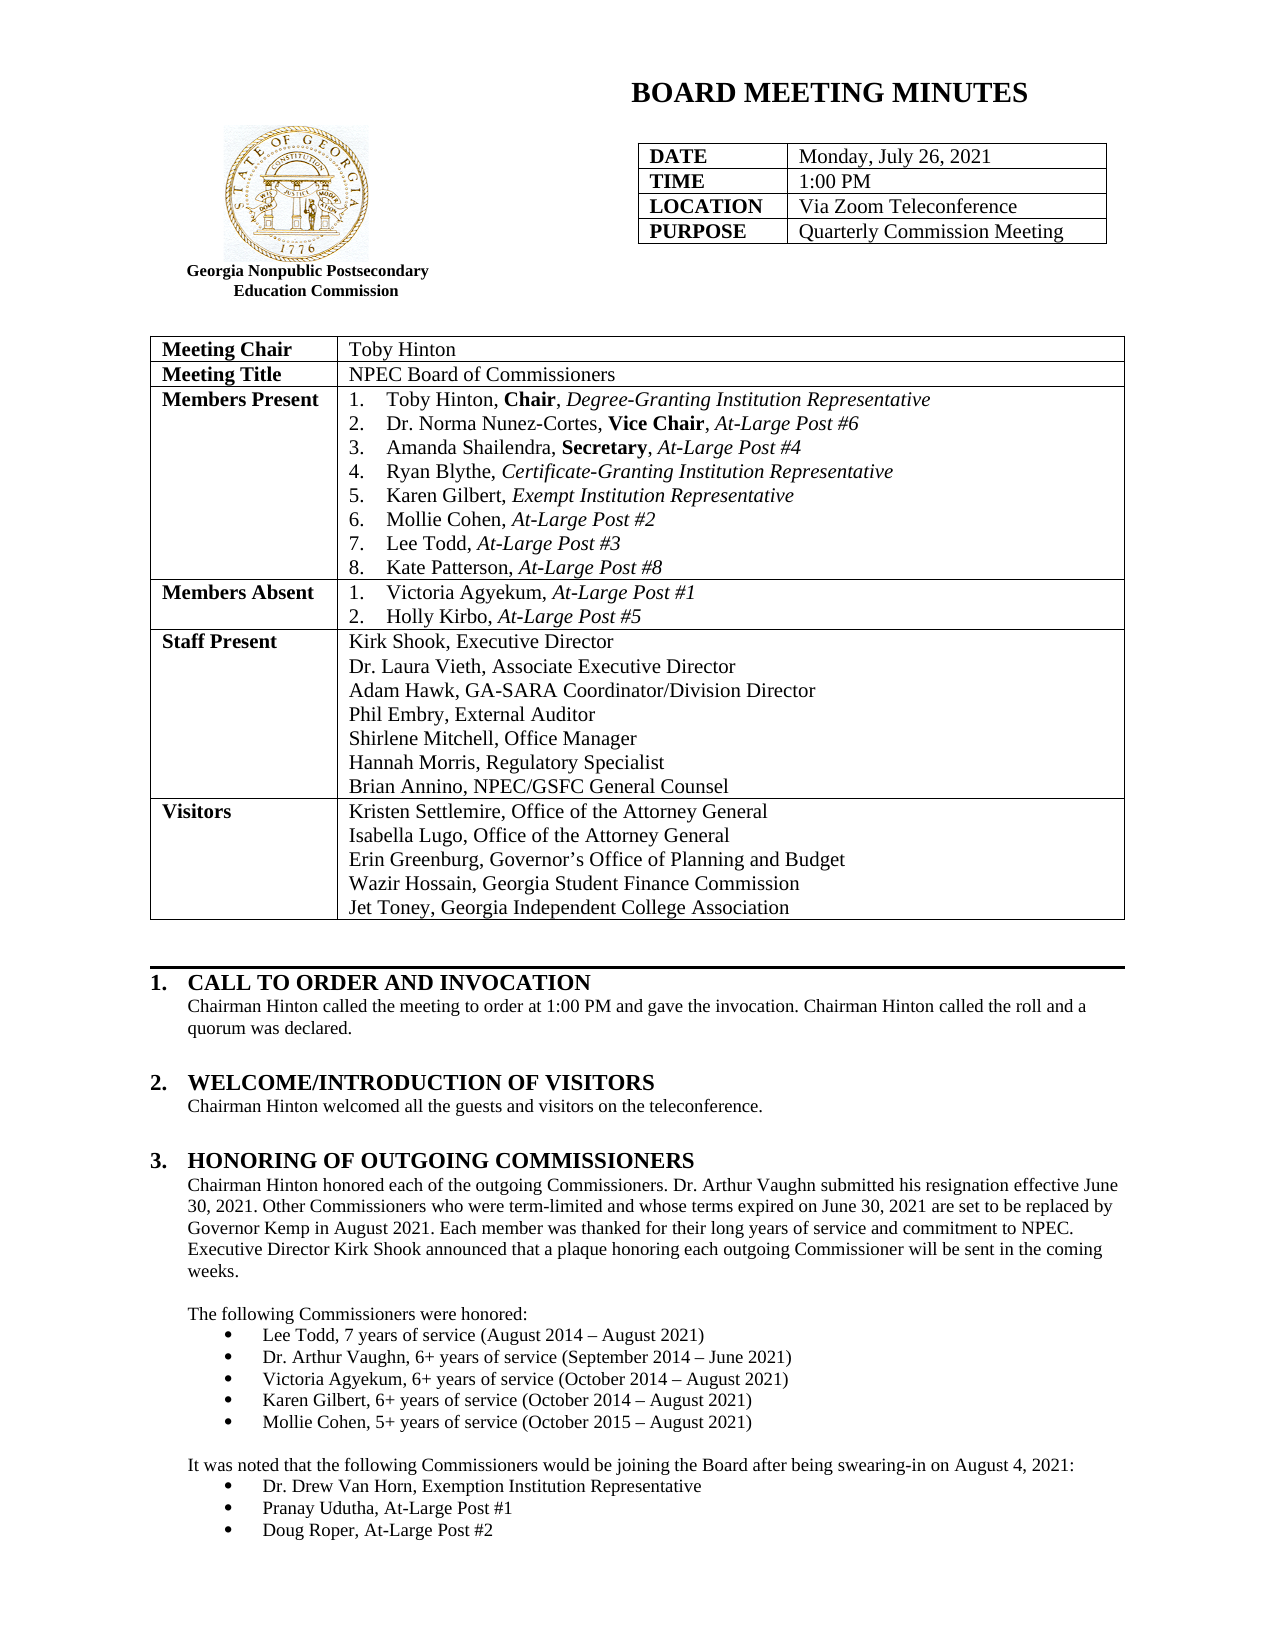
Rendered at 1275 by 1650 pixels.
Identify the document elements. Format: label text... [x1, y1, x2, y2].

table_cell Members Absent [151, 580, 337, 628]
text BOARD MEETING MINUTES [150, 75, 1125, 108]
table_cell Members Present [151, 387, 337, 579]
table_cell 1:00 PM [788, 169, 1106, 193]
table_header Monday, July 26, 2021 [788, 144, 1106, 168]
text Education Commission [225, 280, 1125, 299]
list Doug Roper, At-Large Post #2 [225, 1518, 1125, 1540]
list Karen Gilbert, 6+ years of service (October 2014 – August 2021) [225, 1389, 1125, 1411]
table_cell PURPOSE [639, 219, 787, 243]
picture [223, 125, 369, 262]
table_cell LOCATION [639, 194, 787, 218]
table_cell Victoria Agyekum, At-Large Post #1 Holly Kirbo, At-Large Post #5 [338, 580, 1124, 628]
table_cell NPEC Board of Commissioners [338, 362, 1124, 386]
list Victoria Agyekum, 6+ years of service (October 2014 – August 2021) [225, 1367, 1125, 1389]
text It was noted that the following Commissioners would be joining the Board after being swearing-in on August 4, 2021: [187, 1454, 1125, 1475]
table_cell TIME [639, 169, 787, 193]
list Dr. Drew Van Horn, Exemption Institution Representative [225, 1475, 1125, 1497]
table_cell Visitors [151, 799, 337, 919]
table_cell Kirk Shook, Executive Director Dr. Laura Vieth, Associate Executive Director Adam Hawk, GA-SARA Coordinator/Division Director Phil Embry, External Auditor Shirlene Mitchell, Office Manager Hannah Morris, Regulatory Specialist Brian Annino, NPEC/GSFC General Counsel [338, 630, 1124, 798]
list WELCOME/INTRODUCTION OF VISITORS Chairman Hinton welcomed all the guests and visitors on the teleconference. [150, 1069, 1125, 1147]
list Dr. Arthur Vaughn, 6+ years of service (September 2014 – June 2021) [225, 1346, 1125, 1367]
text Georgia Nonpublic Postsecondary [150, 261, 1125, 280]
list Mollie Cohen, 5+ years of service (October 2015 – August 2021) [225, 1411, 1125, 1432]
list Pranay Udutha, At-Large Post #1 [225, 1497, 1125, 1518]
list Lee Todd, 7 years of service (August 2014 – August 2021) [225, 1324, 1125, 1346]
table_header Toby Hinton [338, 337, 1124, 361]
table_header Meeting Chair [151, 337, 337, 361]
table_cell Meeting Title [151, 362, 337, 386]
list HONORING OF OUTGOING COMMISSIONERS Chairman Hinton honored each of the outgoing Commissioners. Dr. Arthur Vaughn submitted his resignation effective June 30, 2021. Other Commissioners who were term-limited and whose terms expired on June 30, 2021 are set to be replaced by Governor Kemp in August 2021. Each member was thanked for their long years of service and commitment to NPEC. Executive Director Kirk Shook announced that a plaque honoring each outgoing Commissioner will be sent in the coming weeks. [150, 1147, 1125, 1281]
table_header DATE [639, 144, 787, 168]
table_cell Kristen Settlemire, Office of the Attorney General Isabella Lugo, Office of the Attorney General Erin Greenburg, Governor’s Office of Planning and Budget Wazir Hossain, Georgia Student Finance Commission Jet Toney, Georgia Independent College Association [338, 799, 1124, 919]
table_cell Staff Present [151, 630, 337, 798]
list CALL TO ORDER AND INVOCATION Chairman Hinton called the meeting to order at 1:00 PM and gave the invocation. Chairman Hinton called the roll and a quorum was declared. [150, 969, 1125, 1069]
list The following Commissioners were honored: [187, 1303, 1125, 1324]
table_cell Toby Hinton, Chair, Degree-Granting Institution Representative Dr. Norma Nunez-Cortes, Vice Chair, At-Large Post #6 Amanda Shailendra, Secretary, At-Large Post #4 Ryan Blythe, Certificate-Granting Institution Representative Karen Gilbert, Exempt Institution Representative Mollie Cohen, At-Large Post #2 Lee Todd, At-Large Post #3 Kate Patterson, At-Large Post #8 [338, 387, 1124, 579]
table_cell Via Zoom Teleconference [788, 194, 1106, 218]
table_cell Quarterly Commission Meeting [788, 219, 1106, 243]
